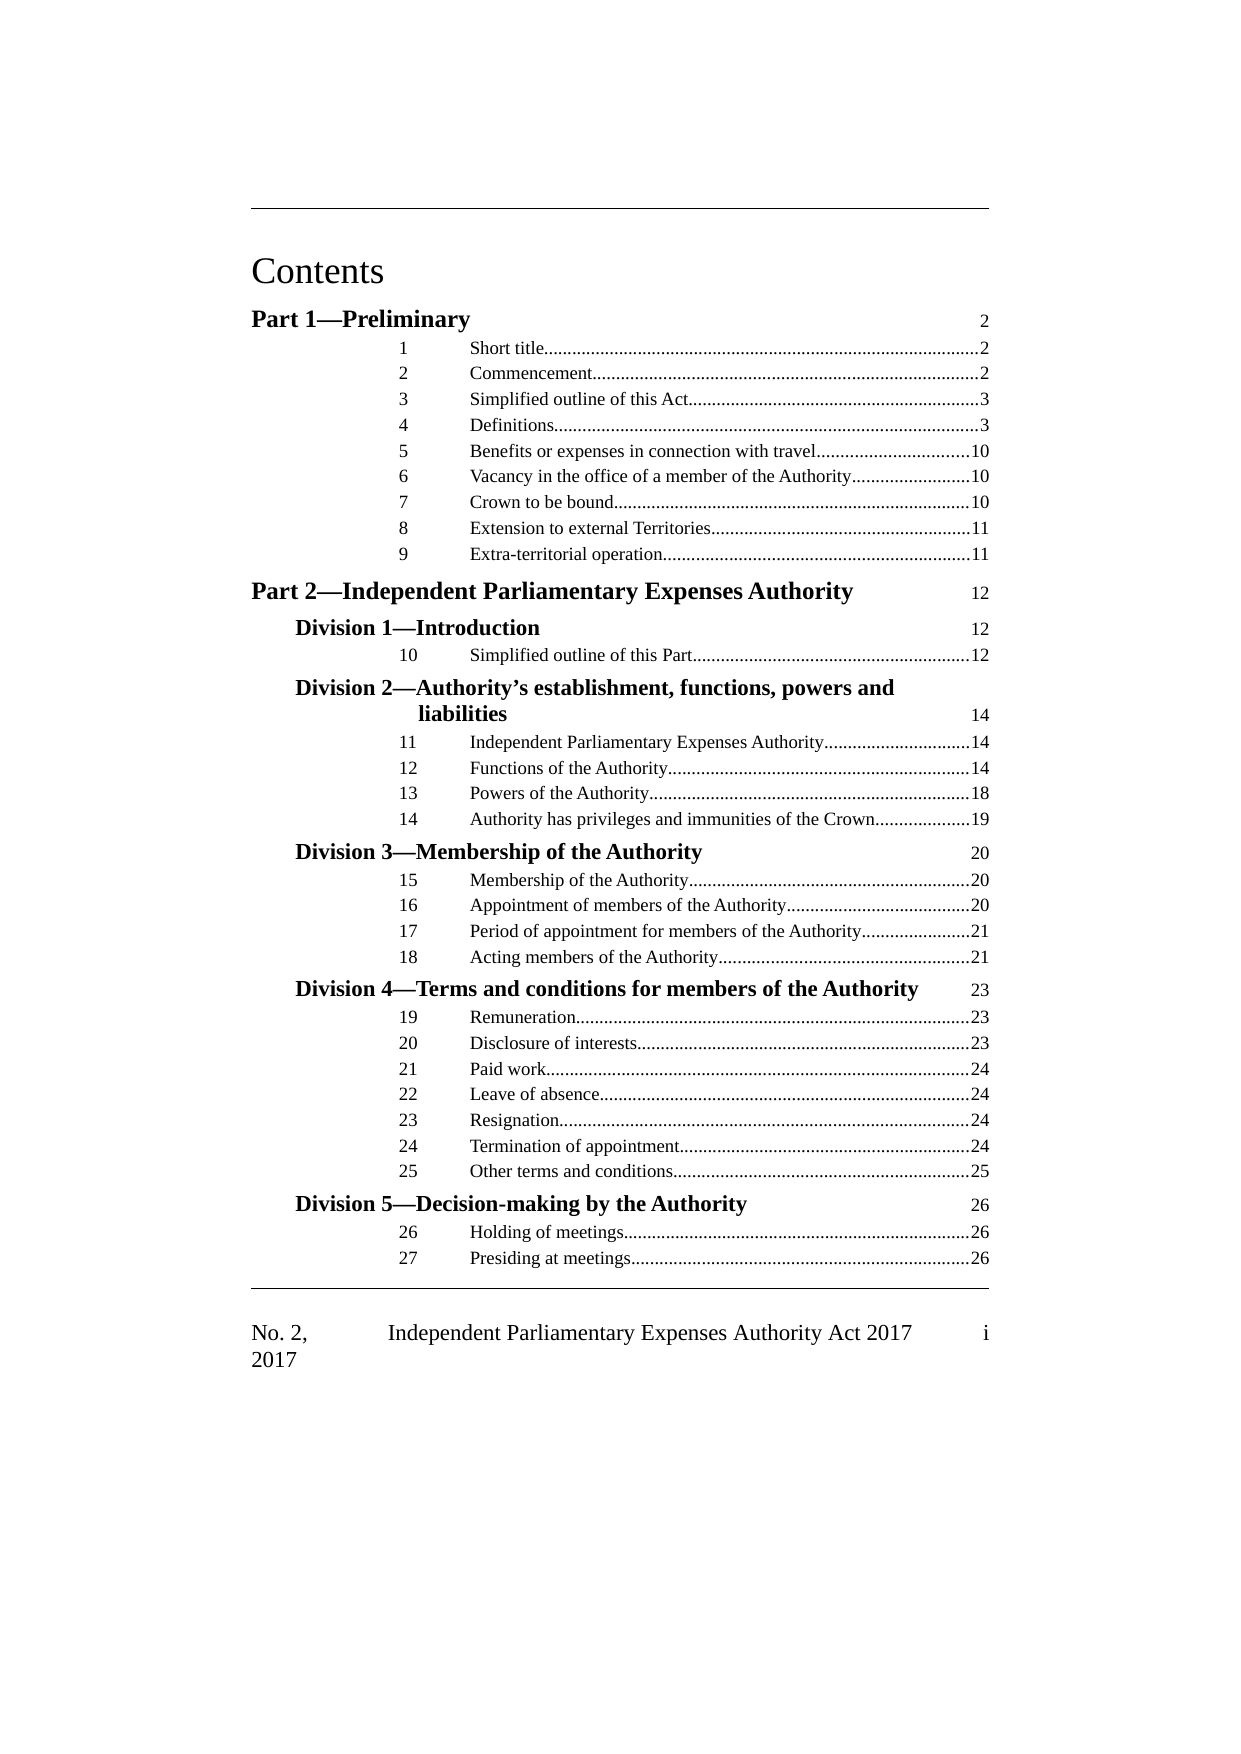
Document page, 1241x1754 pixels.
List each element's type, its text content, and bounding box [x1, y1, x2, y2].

text 15 Membership of the Authority 20 [399, 868, 930, 890]
text Contents [251, 248, 989, 291]
text 4 Definitions 3 [399, 414, 930, 435]
text 2 Commencement 2 [399, 362, 930, 384]
text Part 1—Preliminary 2 [251, 304, 930, 332]
text 20 Disclosure of interests 23 [399, 1032, 930, 1053]
text 14 Authority has privileges and immunities of the Crown 19 [399, 808, 930, 829]
text 18 Acting members of the Authority 21 [399, 946, 930, 967]
text Division 2—Authority’s establishment, functions, powers and liabilities 14 [295, 674, 930, 727]
text 17 Period of appointment for members of the Authority 21 [399, 920, 930, 941]
text 11 Independent Parliamentary Expenses Authority 14 [399, 731, 930, 752]
text 1 Short title 2 [399, 337, 930, 358]
text 7 Crown to be bound 10 [399, 491, 930, 512]
text 25 Other terms and conditions 25 [399, 1160, 930, 1182]
text 5 Benefits or expenses in connection with travel 10 [399, 439, 930, 461]
text Division 1—Introduction 12 [295, 613, 930, 640]
text 3 Simplified outline of this Act 3 [399, 388, 930, 409]
text Part 2—Independent Parliamentary Expenses Authority 12 [251, 576, 930, 605]
text 22 Leave of absence 24 [399, 1083, 930, 1105]
text 8 Extension to external Territories 11 [399, 517, 930, 538]
text Division 5—Decision-making by the Authority 26 [295, 1190, 930, 1217]
text 27 Presiding at meetings 26 [399, 1247, 930, 1268]
text 19 Remuneration 23 [399, 1006, 930, 1028]
text 9 Extra-territorial operation 11 [399, 542, 930, 564]
text 10 Simplified outline of this Part 12 [399, 644, 930, 666]
text 13 Powers of the Authority 18 [399, 782, 930, 804]
text 21 Paid work 24 [399, 1057, 930, 1079]
text 23 Resignation 24 [399, 1109, 930, 1131]
text 16 Appointment of members of the Authority 20 [399, 894, 930, 916]
text 24 Termination of appointment 24 [399, 1135, 930, 1156]
text 12 Functions of the Authority 14 [399, 757, 930, 778]
text Division 3—Membership of the Authority 20 [295, 838, 930, 864]
text 6 Vacancy in the office of a member of the Authority 10 [399, 465, 930, 487]
text Division 4—Terms and conditions for members of the Authority 23 [295, 976, 930, 1002]
text 26 Holding of meetings 26 [399, 1221, 930, 1242]
